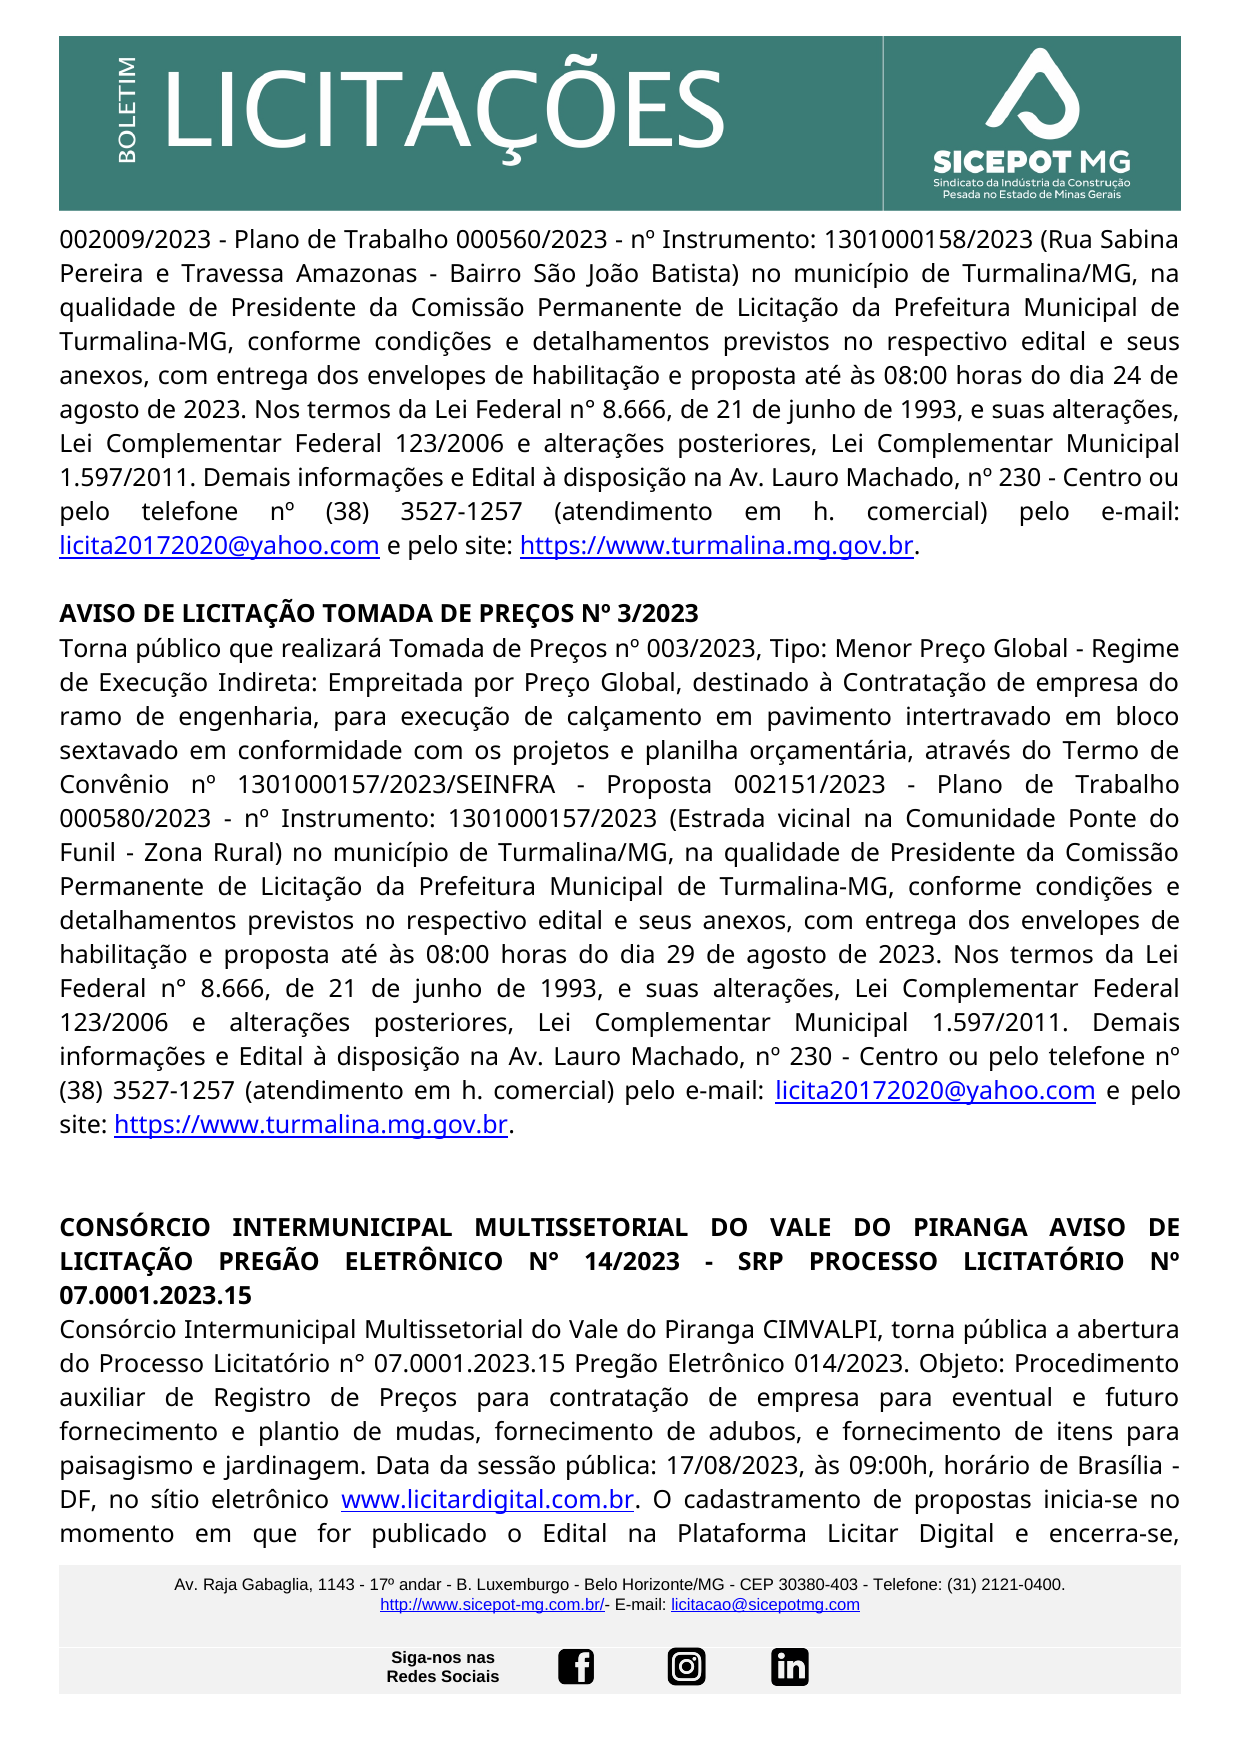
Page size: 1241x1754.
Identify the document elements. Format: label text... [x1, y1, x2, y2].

text CONSÓRCIO INTERMUNICIPAL MULTISSETORIAL DO VALE DO PIRANGA AVISO DE LICITAÇÃO PREGÃO ELETRÔNICO N° 14/2023 - SRP PROCESSO LICITATÓRIO Nº 07.0001.2023.15 [59, 1209, 1181, 1311]
text Torna público que realizará Tomada de Preços nº 003/2023, Tipo: Menor Preço Global - Regime de Execução Indireta: Empreitada por Preço Global, destinado à Contratação de empresa do ramo de engenharia, para execução de calçamento em pavimento intertravado em bloco sextavado em conformidade com os projetos e planilha orçamentária, através do Termo de Convênio nº 1301000157/2023/SEINFRA - Proposta 002151/2023 - Plano de Trabalho 000580/2023 - nº Instrumento: 1301000157/2023 (Estrada vicinal na Comunidade Ponte do Funil - Zona Rural) no município de Turmalina/MG, na qualidade de Presidente da Comissão Permanente de Licitação da Prefeitura Municipal de Turmalina-MG, conforme condições e detalhamentos previstos no respectivo edital e seus anexos, com entrega dos envelopes de habilitação e proposta até às 08:00 horas do dia 29 de agosto de 2023. Nos termos da Lei Federal n° 8.666, de 21 de junho de 1993, e suas alterações, Lei Complementar Federal 123/2006 e alterações posteriores, Lei Complementar Municipal 1.597/2011. Demais informações e Edital à disposição na Av. Lauro Machado, nº 230 - Centro ou pelo telefone nº (38) 3527-1257 (atendimento em h. comercial) pelo e-mail: licita20172020@yahoo.com e pelo site: https://www.turmalina.mg.gov.br. [59, 630, 1181, 1141]
text AVISO DE LICITAÇÃO TOMADA DE PREÇOS Nº 3/2023 [59, 596, 1181, 630]
picture [771, 1648, 809, 1686]
picture [557, 1648, 594, 1685]
picture [59, 36, 1181, 211]
picture [667, 1647, 706, 1686]
